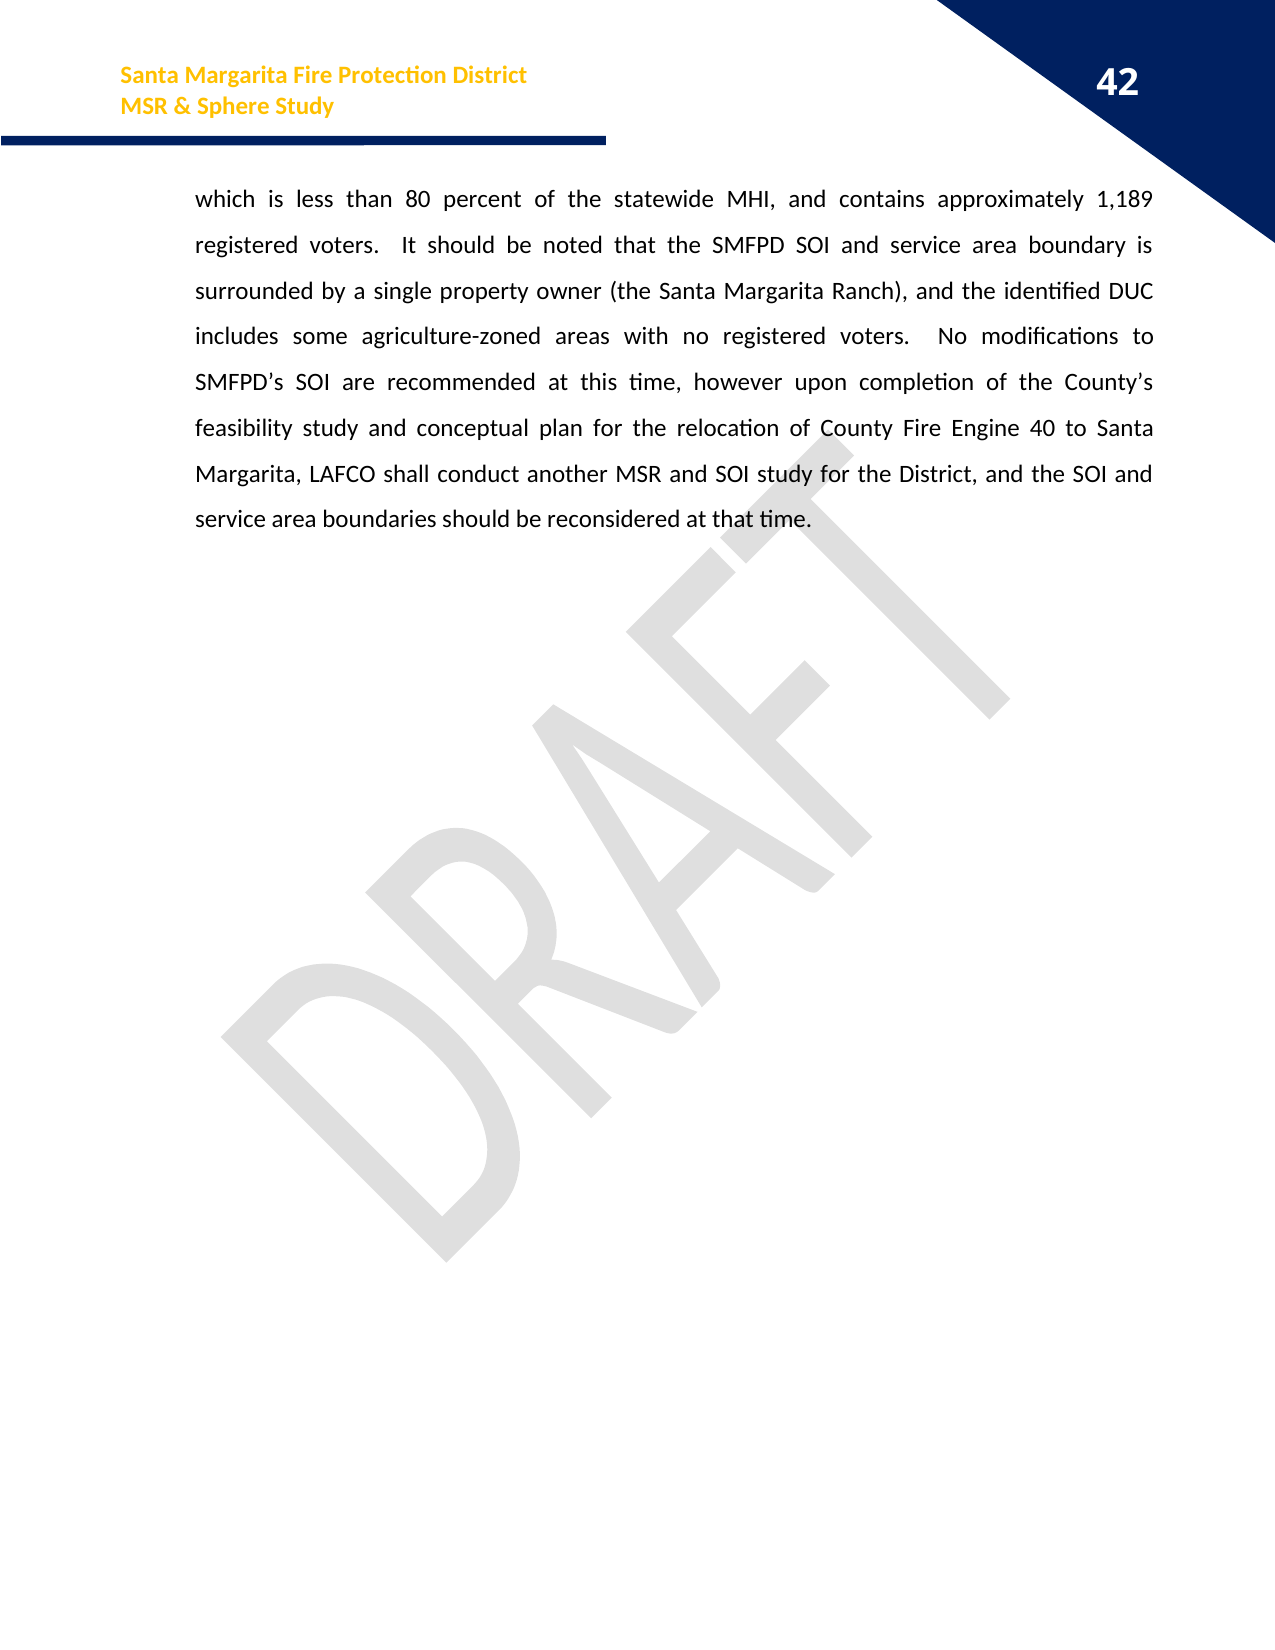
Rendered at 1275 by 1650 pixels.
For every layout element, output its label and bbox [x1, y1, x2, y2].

list [195, 183, 1155, 534]
